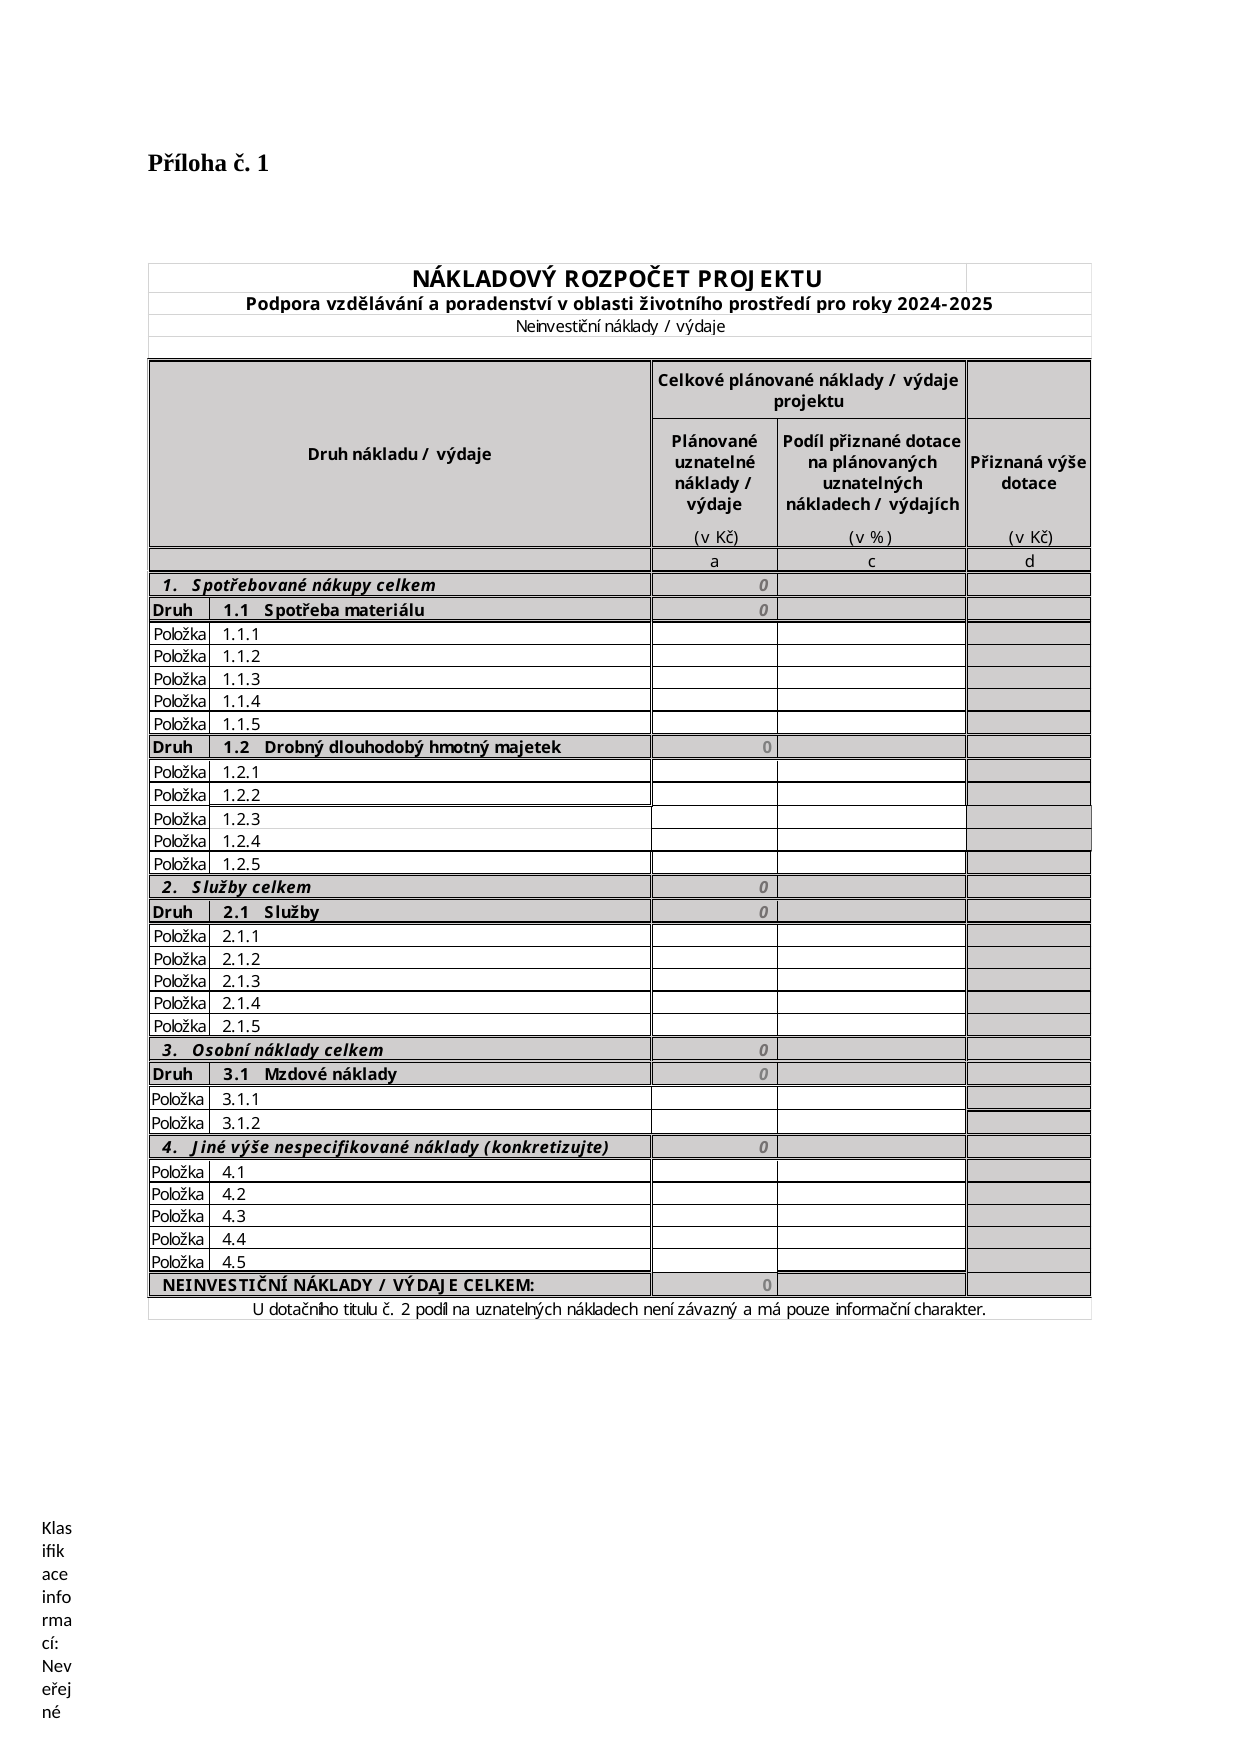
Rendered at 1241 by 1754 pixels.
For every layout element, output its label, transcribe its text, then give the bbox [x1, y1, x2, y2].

text Příloha č. 1 [148, 148, 1092, 176]
